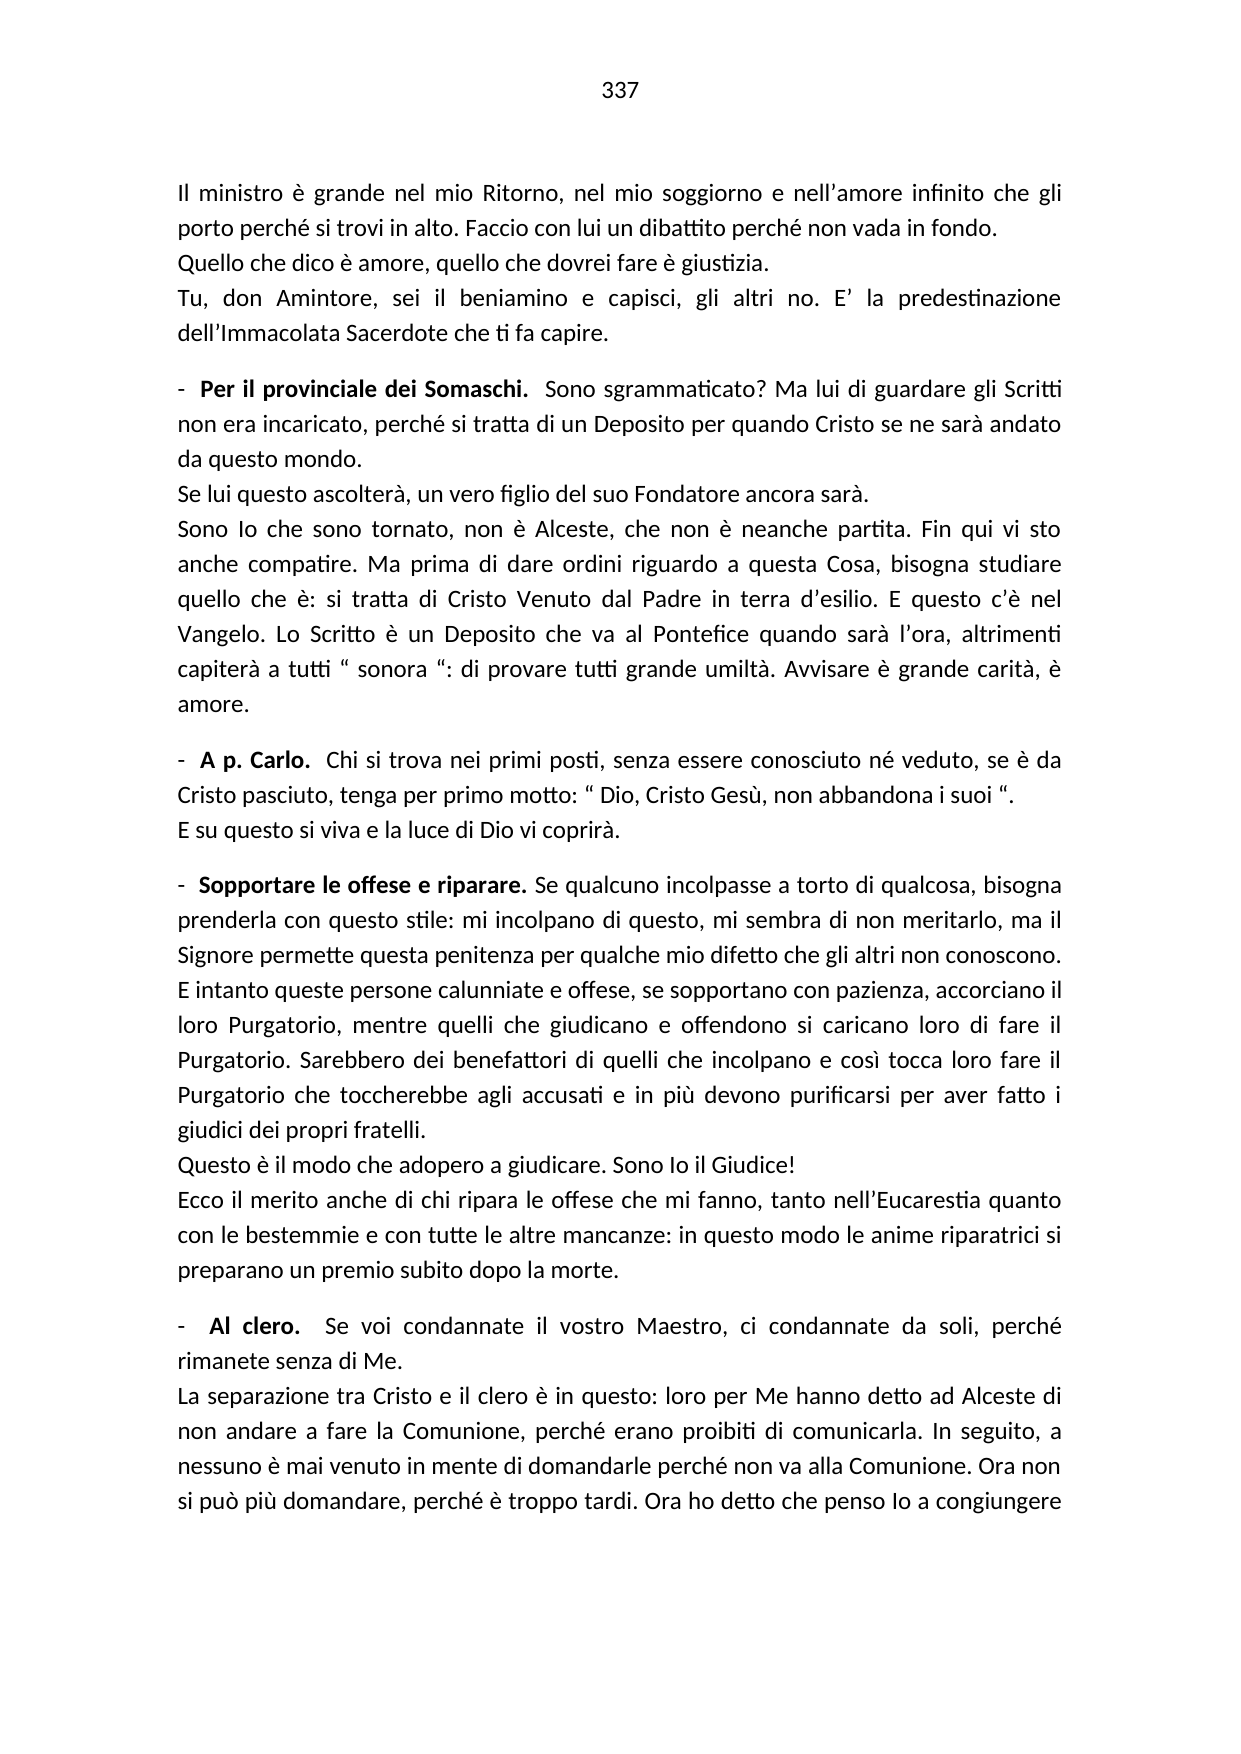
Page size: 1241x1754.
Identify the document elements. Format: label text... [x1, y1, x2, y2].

text - Al clero. Se voi condannate il vostro Maestro, ci condannate da soli, perché rimanete senza di Me. [177, 1311, 1063, 1376]
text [177, 1381, 1063, 1516]
text Il ministro è grande nel mio Ritorno, nel mio soggiorno e nell’amore infinito che gli porto perché si trovi in alto. Faccio con lui un dibattito perché non vada in fondo. [177, 177, 1063, 243]
text - Per il provinciale dei Somaschi. Sono sgrammaticato? Ma lui di guardare gli Scritti non era incaricato, perché si tratta di un Deposito per quando Cristo se ne sarà andato da questo mondo. [177, 373, 1063, 473]
text Ecco il merito anche di chi ripara le offese che mi fanno, tanto nell’Eucarestia quanto con le bestemmie e con tutte le altre mancanze: in questo modo le anime riparatrici si preparano un premio subito dopo la morte. [177, 1185, 1063, 1285]
text - A p. Carlo. Chi si trova nei primi posti, senza essere conosciuto né veduto, se è da Cristo pasciuto, tenga per primo motto: “ Dio, Cristo Gesù, non abbandona i suoi “. [177, 744, 1063, 809]
text - Sopportare le offese e riparare. Se qualcuno incolpasse a torto di qualcosa, bisogna prenderla con questo stile: mi incolpano di questo, mi sembra di non meritarlo, ma il Signore permette questa penitenza per qualche mio difetto che gli altri non conoscono. E intanto queste persone calunniate e offese, se sopportano con pazienza, accorciano il loro Purgatorio, mentre quelli che giudicano e offendono si caricano loro di fare il Purgatorio. Sarebbero dei benefattori di quelli che incolpano e così tocca loro fare il Purgatorio che toccherebbe agli accusati e in più devono purificarsi per aver fatto i giudici dei propri fratelli. [177, 870, 1063, 1145]
text Se lui questo ascolterà, un vero figlio del suo Fondatore ancora sarà. [177, 478, 1063, 508]
text E su questo si viva e la luce di Dio vi coprirà. [177, 814, 1063, 844]
text Questo è il modo che adopero a giudicare. Sono Io il Giudice! [177, 1150, 1063, 1180]
text Quello che dico è amore, quello che dovrei fare è giustizia. [177, 247, 1063, 278]
text Tu, don Amintore, sei il beniamino e capisci, gli altri no. E’ la predestinazione dell’Immacolata Sacerdote che ti fa capire. [177, 282, 1063, 348]
text Sono Io che sono tornato, non è Alceste, che non è neanche partita. Fin qui vi sto anche compatire. Ma prima di dare ordini riguardo a questa Cosa, bisogna studiare quello che è: si tratta di Cristo Venuto dal Padre in terra d’esilio. E questo c’è nel Vangelo. Lo Scritto è un Deposito che va al Pontefice quando sarà l’ora, altrimenti capiterà a tutti “ sonora “: di provare tutti grande umiltà. Avvisare è grande carità, è amore. [177, 513, 1063, 718]
